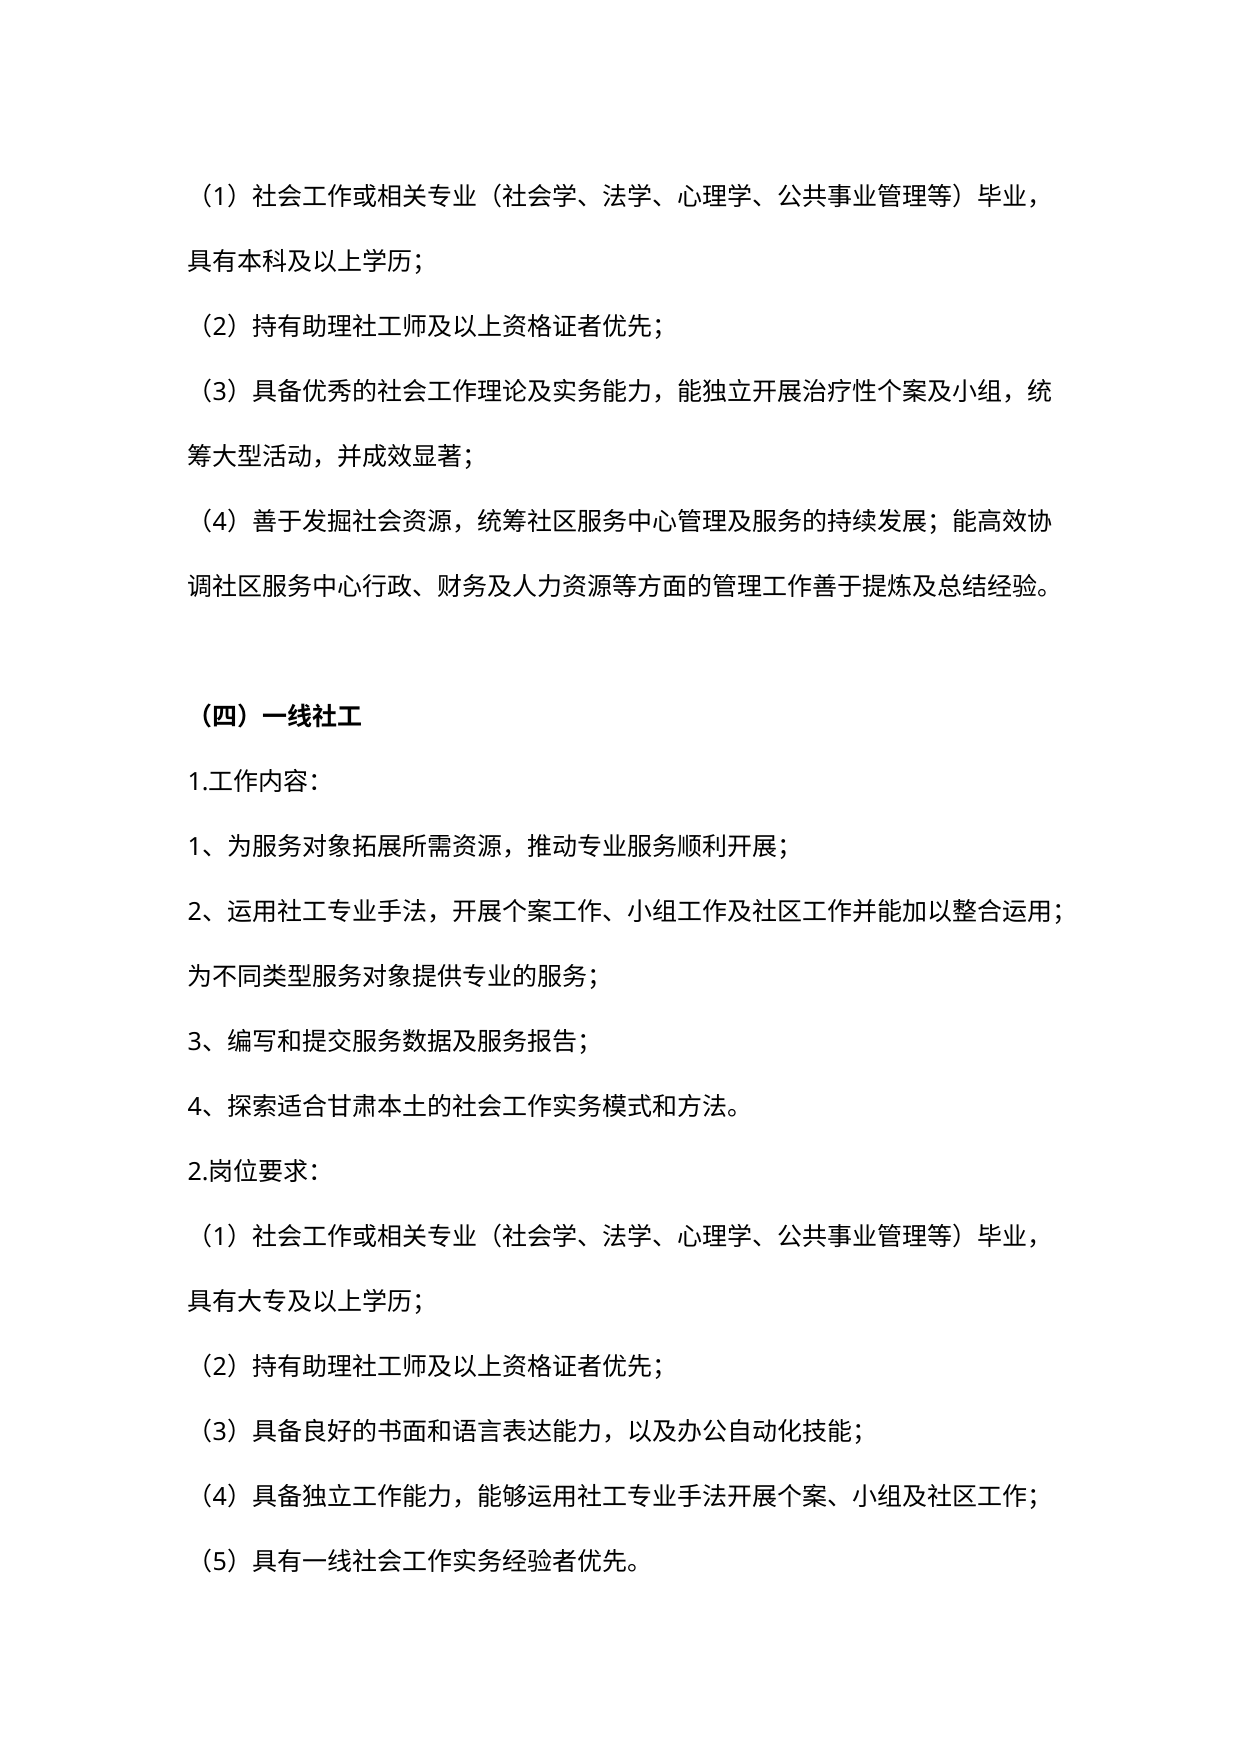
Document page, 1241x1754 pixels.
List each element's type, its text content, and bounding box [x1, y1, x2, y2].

list （4）善于发掘社会资源，统筹社区服务中心管理及服务的持续发展；能高效协调社区服务中心行政、财务及人力资源等方面的管理工作善于提炼及总结经验。 [187, 487, 1053, 617]
text 3、编写和提交服务数据及服务报告； [187, 1007, 1053, 1072]
text 2、运用社工专业手法，开展个案工作、小组工作及社区工作并能加以整合运用；为不同类型服务对象提供专业的服务； [187, 877, 1053, 1007]
text （1）社会工作或相关专业（社会学、法学、心理学、公共事业管理等）毕业，具有本科及以上学历； [187, 162, 1053, 292]
list （5）具有一线社会工作实务经验者优先。 [187, 1527, 1053, 1592]
text 4、探索适合甘肃本土的社会工作实务模式和方法。 [187, 1072, 1053, 1137]
text （2）持有助理社工师及以上资格证者优先； [187, 292, 1053, 357]
text 2.岗位要求： [187, 1137, 1053, 1202]
text （2）持有助理社工师及以上资格证者优先； [187, 1332, 1053, 1397]
text （四）一线社工 [187, 682, 1053, 747]
text （3）具备良好的书面和语言表达能力，以及办公自动化技能； [187, 1397, 1053, 1462]
text 1.工作内容： [187, 747, 1053, 812]
text （1）社会工作或相关专业（社会学、法学、心理学、公共事业管理等）毕业，具有大专及以上学历； [187, 1202, 1053, 1332]
text 1、为服务对象拓展所需资源，推动专业服务顺利开展； [187, 812, 1053, 877]
list 具备独立工作能力，能够运用社工专业手法开展个案、小组及社区工作； [187, 1462, 1053, 1527]
text （3）具备优秀的社会工作理论及实务能力，能独立开展治疗性个案及小组，统筹大型活动，并成效显著； [187, 357, 1053, 487]
